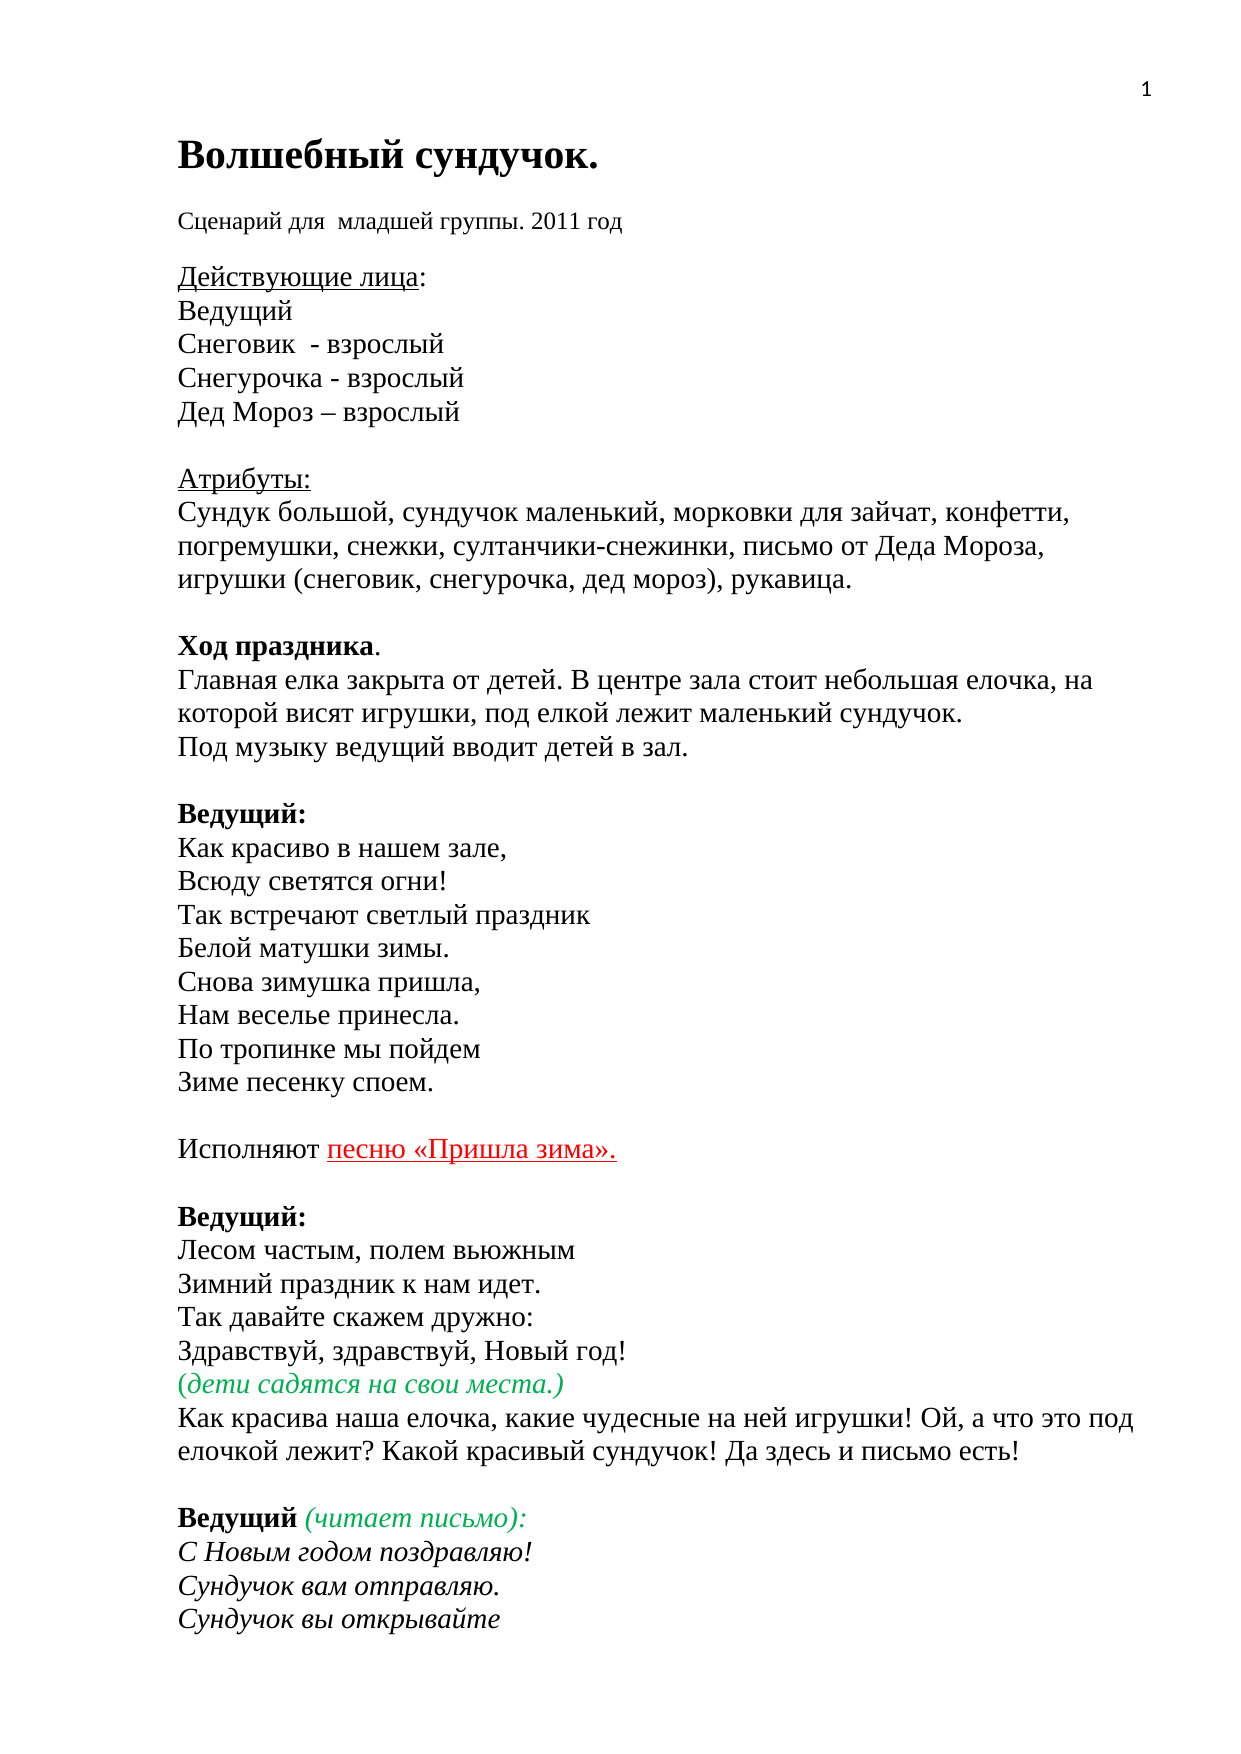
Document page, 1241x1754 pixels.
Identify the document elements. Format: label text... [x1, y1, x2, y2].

text Как красиво в нашем зале, [177, 830, 1152, 863]
text Сценарий для младшей группы. 2011 год [177, 206, 1152, 234]
text Действующие лица: [177, 259, 1152, 293]
text Сундучок вы открывайте [177, 1601, 1152, 1635]
text Сундук большой, сундучок маленький, морковки для зайчат, конфетти, погремушки, снежки, султанчики-снежинки, письмо от Деда Мороза, игрушки (снеговик, снегурочка, дед мороз), рукавица. [177, 494, 1152, 595]
text Так встречают светлый праздник [177, 897, 1152, 930]
text Ход праздника. [177, 628, 1152, 662]
text Белой матушки зимы. [177, 930, 1152, 964]
text Снеговик - взрослый [177, 327, 1152, 360]
text Атрибуты: [177, 461, 1152, 494]
text Всюду светятся огни! [177, 863, 1152, 897]
text Исполняют песню «Пришла зима». [177, 1132, 1152, 1165]
text Главная елка закрыта от детей. В центре зала стоит небольшая елочка, на которой висят игрушки, под елкой лежит маленький сундучок. [177, 662, 1152, 729]
text Снегурочка - взрослый [177, 360, 1152, 394]
text Так давайте скажем дружно: [177, 1299, 1152, 1333]
text Сундучок вам отправляю. [177, 1568, 1152, 1601]
text Здравствуй, здравствуй, Новый год! [177, 1333, 1152, 1366]
text Дед Мороз – взрослый [177, 394, 1152, 427]
text Как красива наша елочка, какие чудесные на ней игрушки! Ой, а что это под елочкой лежит? Какой красивый сундучок! Да здесь и письмо есть! [177, 1400, 1152, 1467]
text Волшебный сундучок. [177, 130, 1152, 178]
text По тропинке мы пойдем [177, 1031, 1152, 1064]
text Нам веселье принесла. [177, 997, 1152, 1031]
text Ведущий (читает письмо): [177, 1501, 1152, 1534]
text Зиме песенку споем. [177, 1064, 1152, 1098]
text Лесом частым, полем вьюжным [177, 1232, 1152, 1266]
text Под музыку ведущий вводит детей в зал. [177, 729, 1152, 763]
text Ведущий: [177, 796, 1152, 830]
text Ведущий [177, 293, 1152, 327]
text Снова зимушка пришла, [177, 964, 1152, 997]
text Зимний праздник к нам идет. [177, 1266, 1152, 1299]
text С Новым годом поздравляю! [177, 1534, 1152, 1568]
text (дети садятся на свои места.) [177, 1366, 1152, 1400]
text Ведущий: [177, 1199, 1152, 1232]
